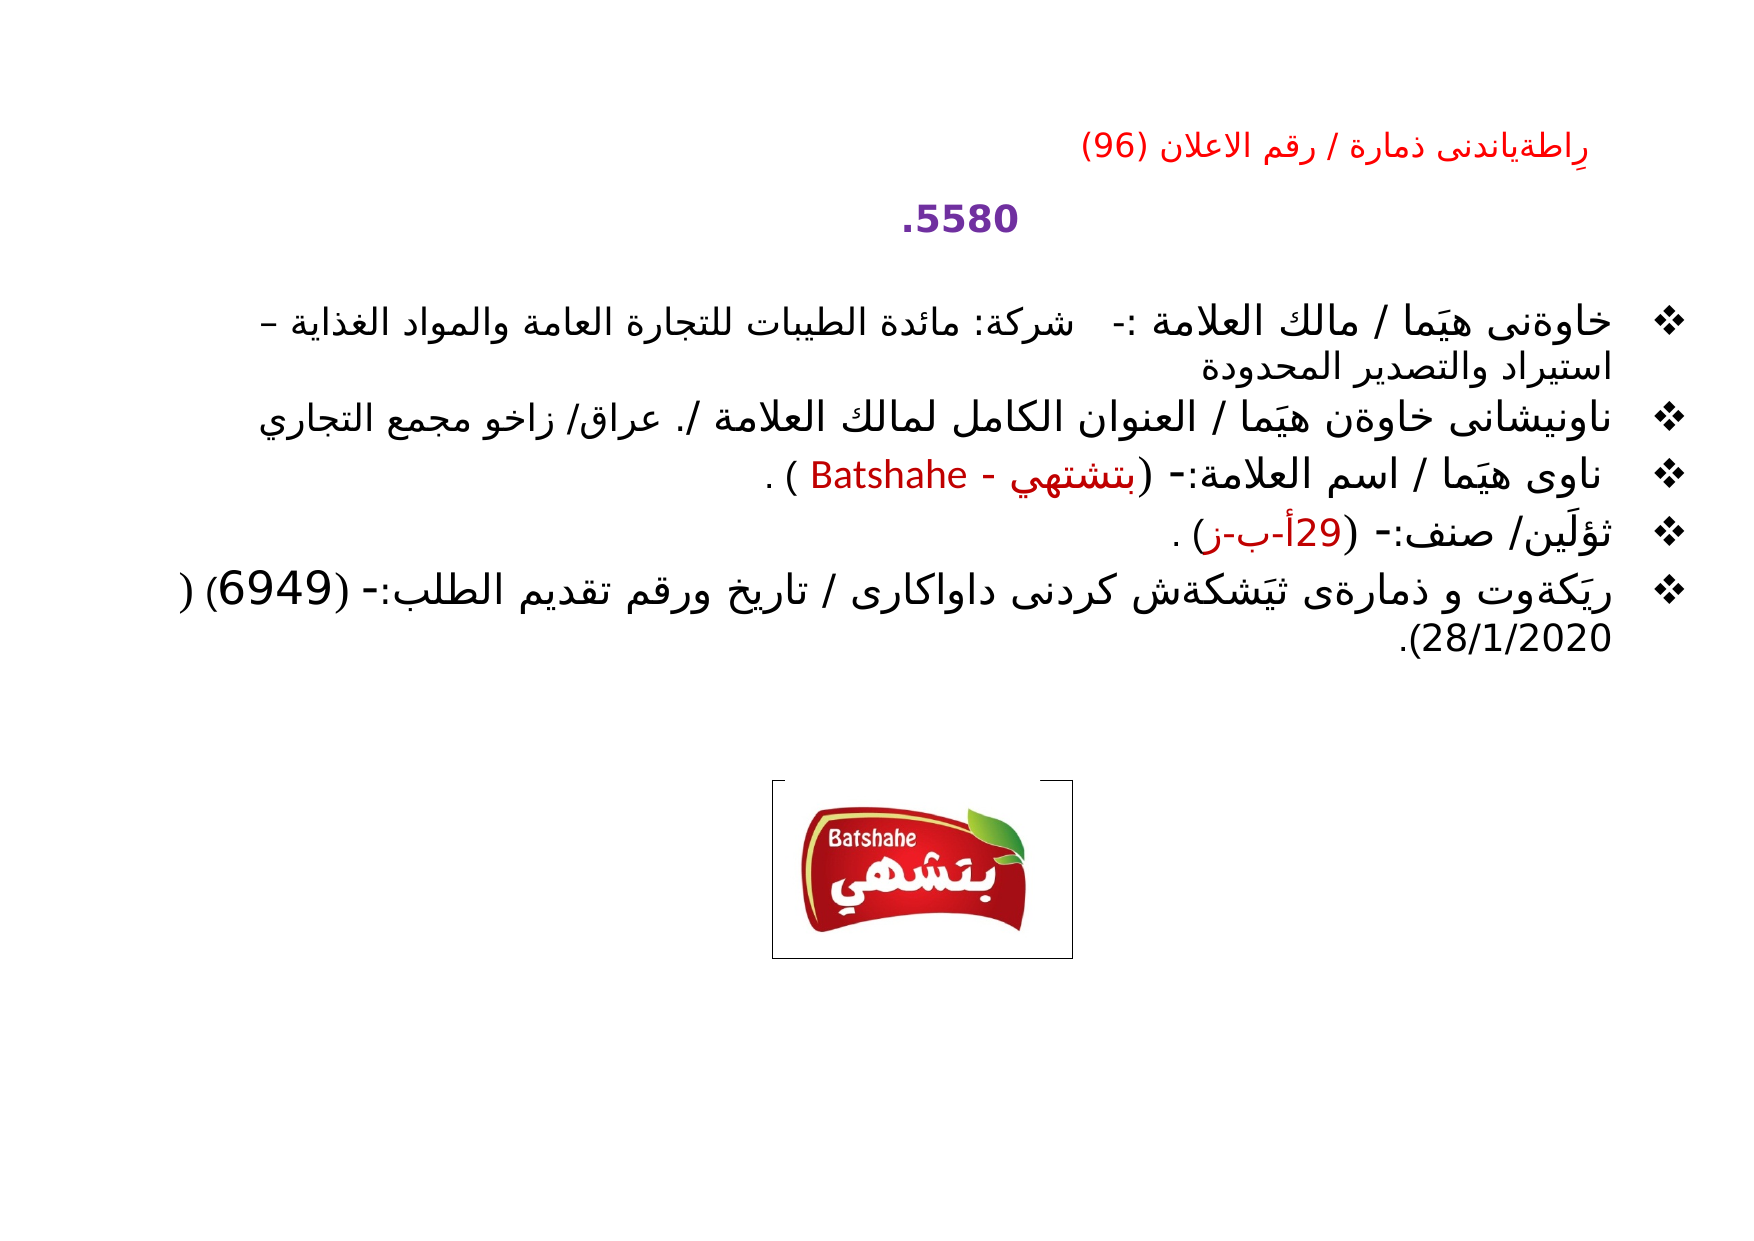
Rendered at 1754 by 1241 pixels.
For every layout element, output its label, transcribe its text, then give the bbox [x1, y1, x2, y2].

text رِاطةياندنى ذمارة / رقم الاعلان (96) [150, 127, 1695, 166]
picture [785, 780, 1041, 958]
list ناوى هيَما / اسم العلامة:- (بتشتهي - Batshahe ) . [150, 442, 1651, 500]
list ثؤلَين/ صنف:- (29أ-ب-ز) . [150, 500, 1651, 558]
table_header [773, 781, 785, 958]
list ناونيشانى خاوةن هيَما / العنوان الكامل لمالك العلامة /. عراق/ زاخو مجمع التجاري [150, 388, 1651, 442]
list ريَكةوت و ذمارةى ثيَشكةش كردنى داواكارى / تاريخ ورقم تقديم الطلب:- (6949) (28/1/2020). [150, 558, 1651, 661]
list خاوةنى هيَما / مالك العلامة :- شركة: مائدة الطيبات للتجارة العامة والمواد الغذاية – استيراد والتصدير المحدودة [150, 296, 1651, 388]
table_header [1041, 781, 1072, 958]
